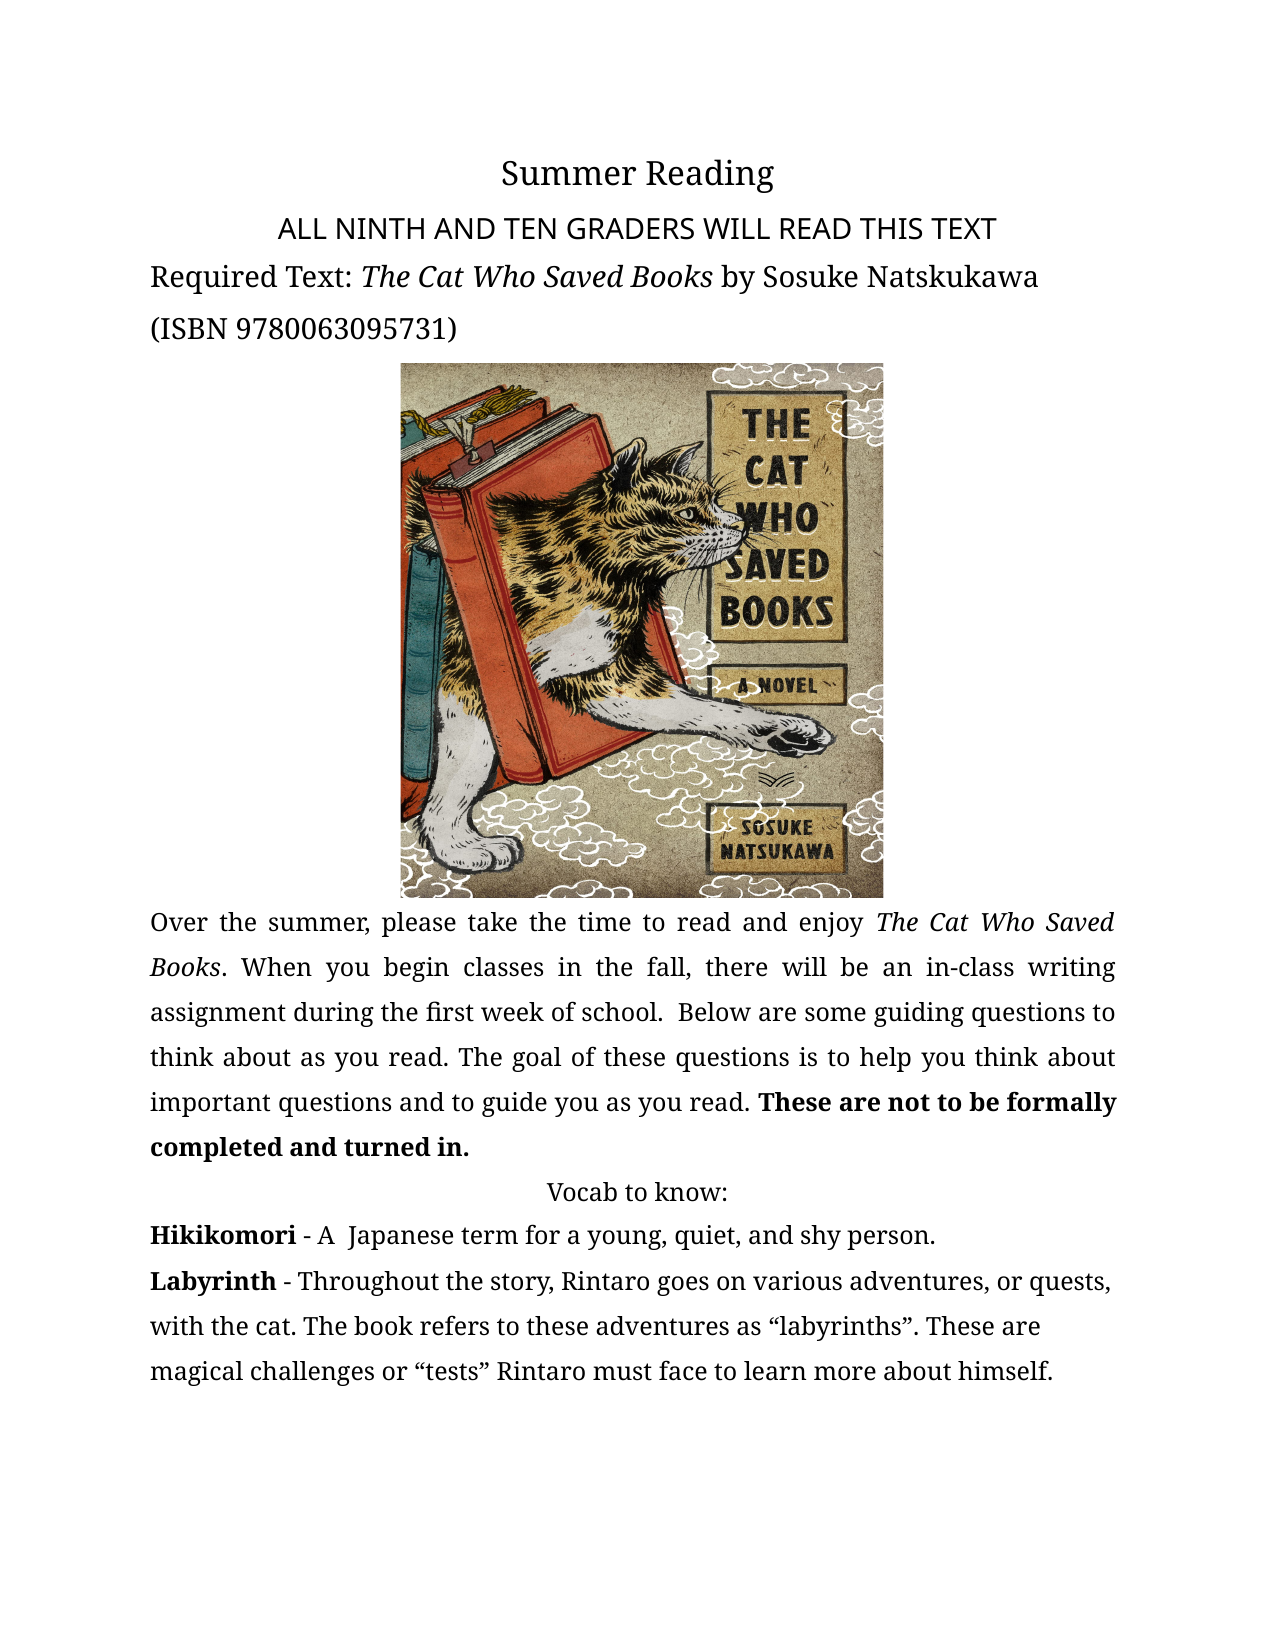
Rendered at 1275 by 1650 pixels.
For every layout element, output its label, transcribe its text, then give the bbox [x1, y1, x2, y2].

text Summer Reading [158, 150, 1117, 195]
picture [400, 363, 884, 898]
text Required Text: The Cat Who Saved Books by Sosuke Natskukawa (ISBN 9780063095731) [150, 256, 1117, 348]
text Over the summer, please take the time to read and enjoy The Cat Who Saved Books. When you begin classes in the fall, there will be an in-class writing assignment during the first week of school. Below are some guiding questions to think about as you read. The goal of these questions is to help you think about important questions and to guide you as you read. These are not to be formally completed and turned in. [150, 905, 1117, 1163]
text ALL NINTH AND TEN GRADERS WILL READ THIS TEXT [158, 208, 1117, 248]
text Labyrinth - Throughout the story, Rintaro goes on various adventures, or quests, with the cat. The book refers to these adventures as “labyrinths”. These are magical challenges or “tests” Rintaro must face to learn more about himself. [150, 1263, 1117, 1387]
text Vocab to know: [158, 1174, 1117, 1208]
text Hikikomori - A Japanese term for a young, quiet, and shy person. [150, 1218, 1117, 1252]
